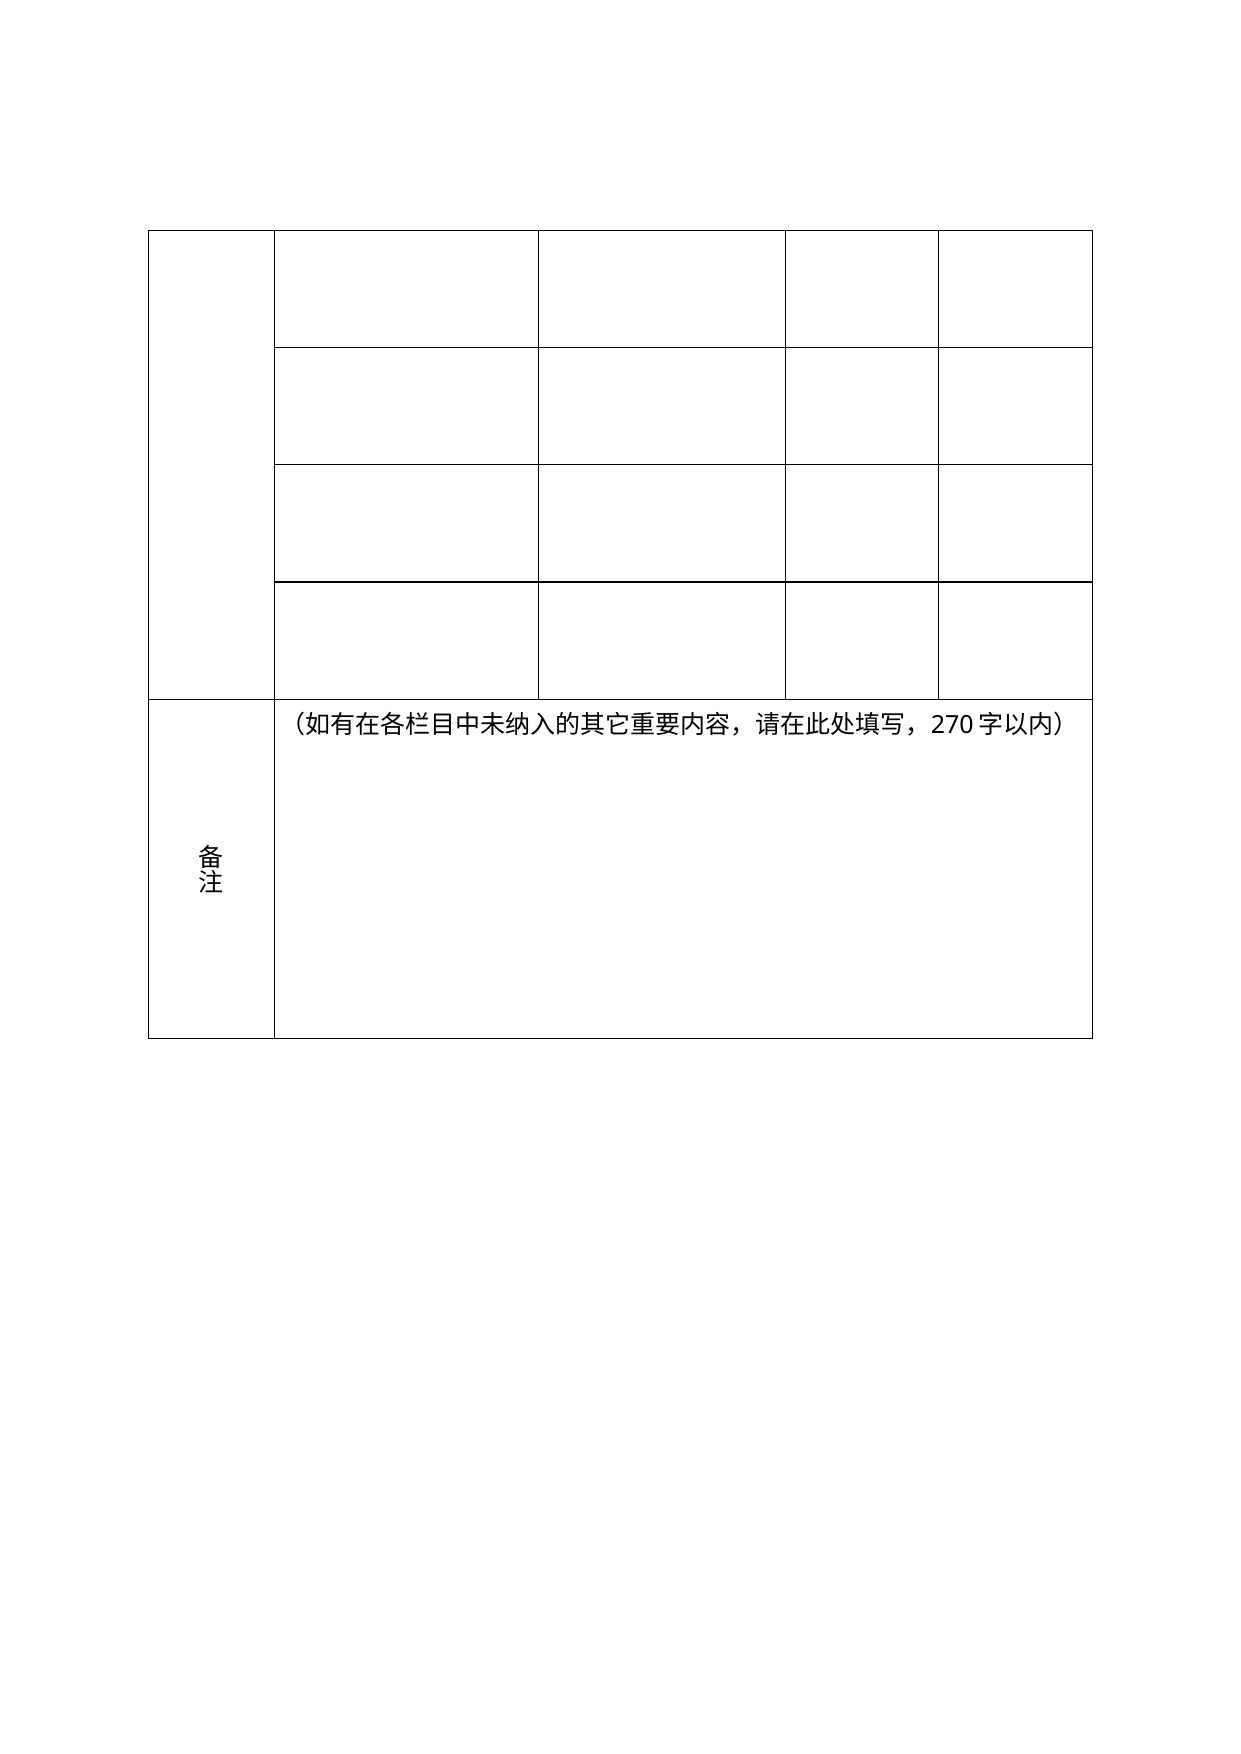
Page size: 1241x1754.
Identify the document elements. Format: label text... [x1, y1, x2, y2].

table_cell [539, 583, 785, 699]
table_cell [539, 231, 785, 347]
table_cell [275, 465, 538, 581]
table_cell [939, 465, 1092, 581]
table_cell [539, 465, 785, 581]
table_cell [275, 583, 538, 699]
table_cell [275, 231, 538, 347]
table_cell [275, 348, 538, 464]
table_cell [939, 348, 1092, 464]
table_cell （如有在各栏目中未纳入的其它重要内容，请在此处填写，270字以内） [275, 700, 1092, 1038]
table_cell [786, 231, 938, 347]
table_cell [939, 583, 1092, 699]
table_cell [786, 583, 938, 699]
table_cell [939, 231, 1092, 347]
table_cell 备注 [149, 700, 274, 1038]
table_cell [786, 348, 938, 464]
table_cell [786, 465, 938, 581]
table_cell [539, 348, 785, 464]
